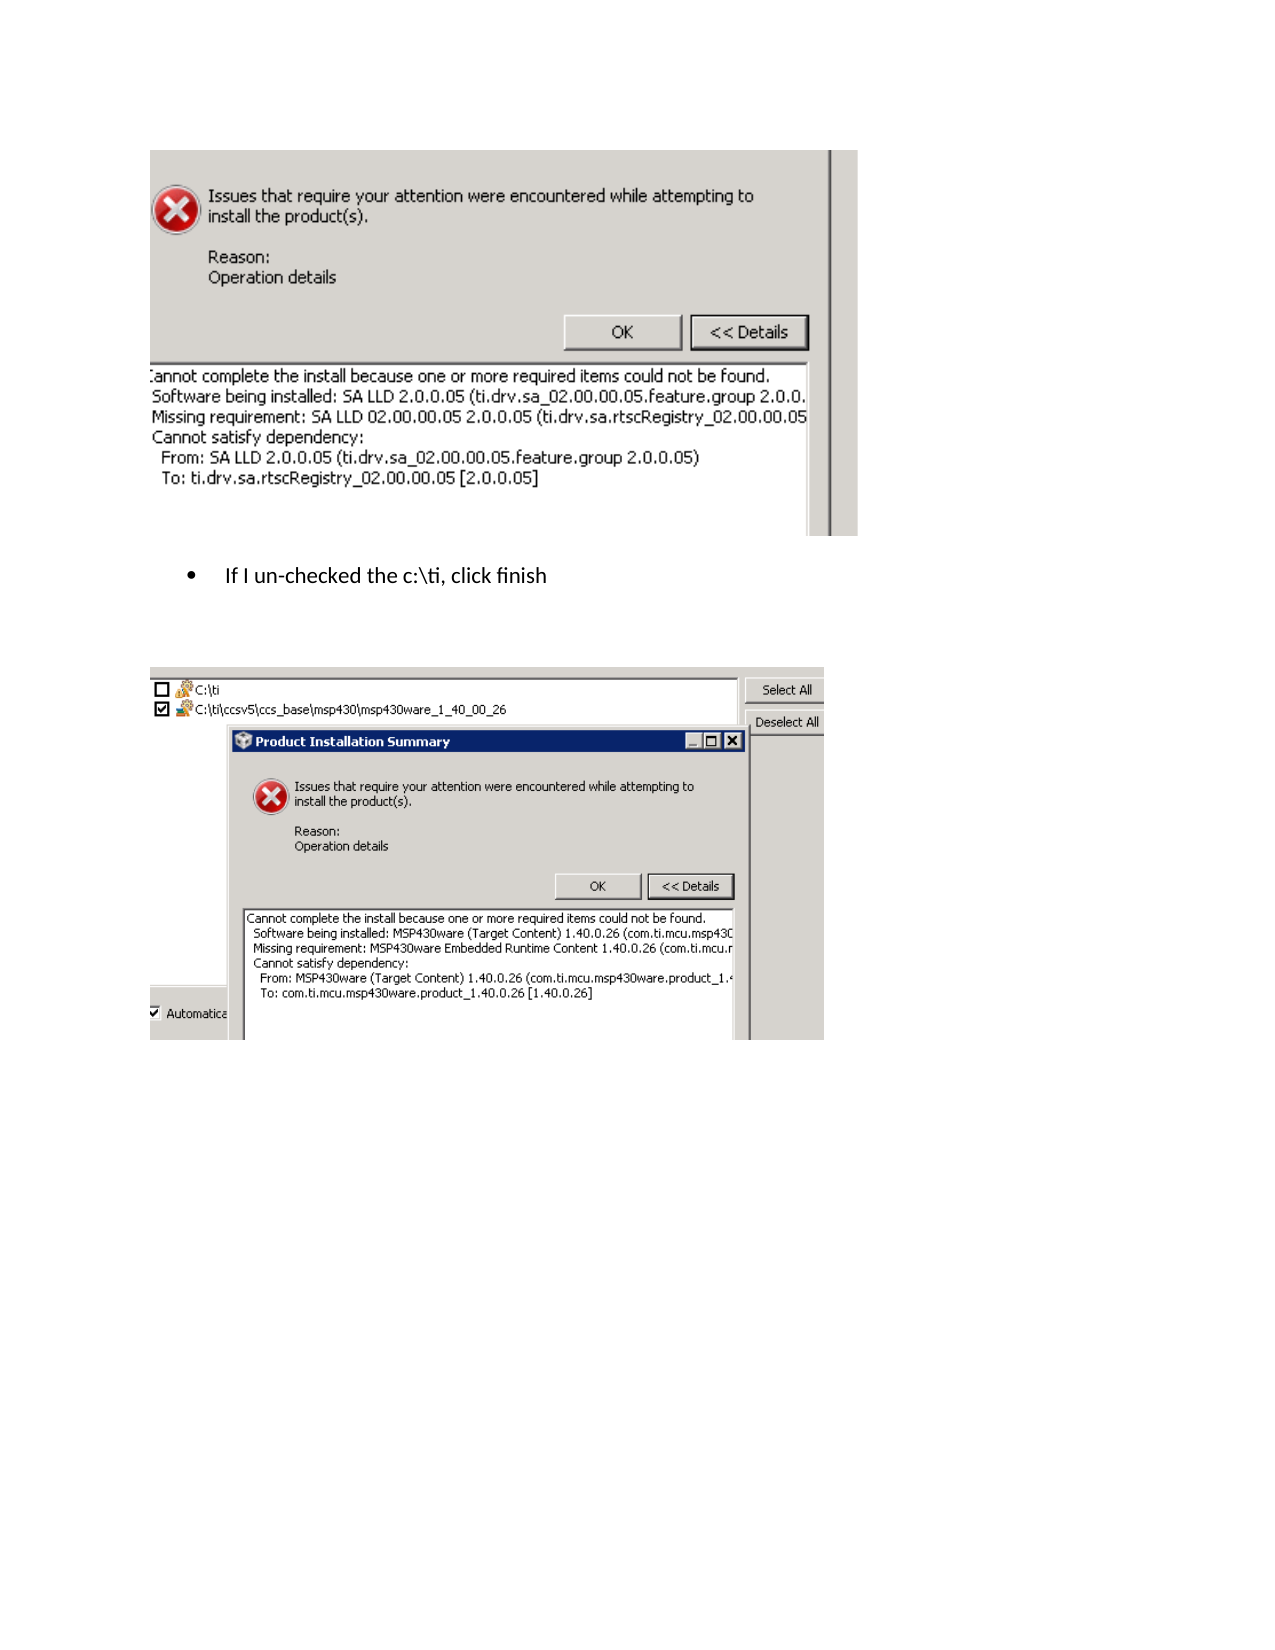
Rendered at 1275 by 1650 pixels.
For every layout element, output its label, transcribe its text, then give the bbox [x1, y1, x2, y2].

picture [150, 150, 858, 536]
list If I un-checked the c:\ti, click finish [187, 561, 1125, 589]
picture [150, 667, 824, 1040]
